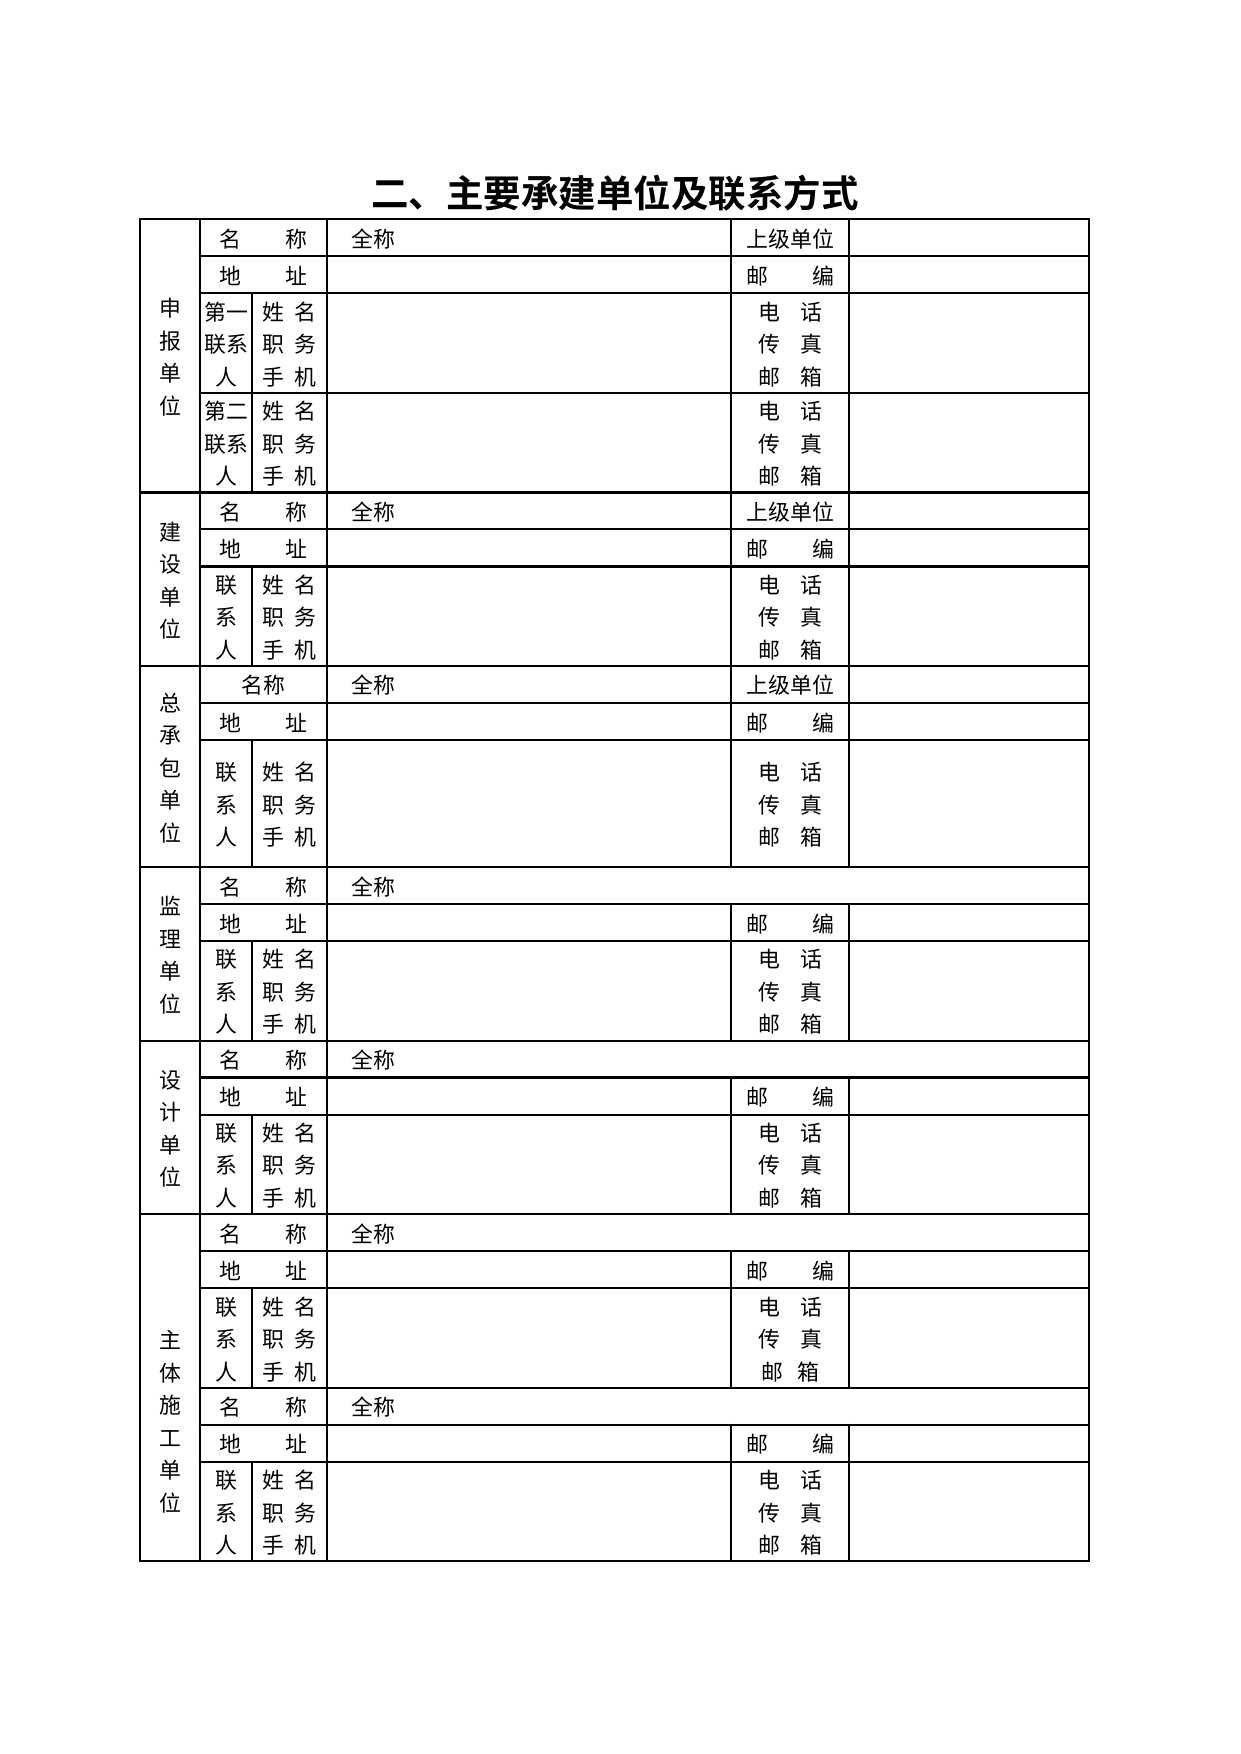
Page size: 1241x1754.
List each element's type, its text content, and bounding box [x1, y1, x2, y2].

table_cell [328, 1289, 730, 1387]
table_header 全称 [328, 220, 730, 255]
table_cell 主 体 施 工 单 位 [141, 1215, 199, 1560]
table_cell [850, 530, 1088, 565]
table_cell 姓 名 职 务 手 机 [253, 741, 326, 866]
table_cell 全称 [328, 868, 1088, 903]
table_cell [328, 704, 730, 739]
table_cell [850, 741, 1088, 866]
table_cell [850, 704, 1088, 739]
table_cell [850, 294, 1088, 392]
table_cell [328, 1252, 730, 1287]
table_cell [850, 494, 1088, 528]
table_cell [850, 1289, 1088, 1387]
table_cell 邮 编 [732, 704, 848, 739]
table_cell [328, 1116, 730, 1213]
table_cell 邮 编 [732, 530, 848, 565]
table_cell 姓 名 职 务 手 机 [253, 942, 326, 1039]
table_cell [328, 1426, 730, 1461]
table_cell 上级单位 [732, 494, 848, 528]
table_cell 地 址 [201, 530, 326, 565]
table_cell [328, 905, 730, 940]
table_cell 全称 [328, 1389, 1088, 1423]
table_cell [328, 942, 730, 1039]
table_cell 姓 名 职 务 手 机 [253, 568, 326, 665]
table_cell 名称 [201, 667, 326, 702]
table_cell 姓 名 职 务 手 机 [253, 394, 326, 491]
table_cell 建 设 单 位 [141, 494, 199, 665]
table_cell [850, 1426, 1088, 1461]
table_cell 地 址 [201, 1426, 326, 1461]
table_cell [328, 257, 730, 292]
table_cell 邮 编 [732, 905, 848, 940]
table_cell 第二联系人 [201, 394, 251, 491]
table_cell 邮 编 [732, 1079, 848, 1113]
table_cell [328, 1079, 730, 1113]
table_cell [850, 1252, 1088, 1287]
table_cell [850, 1463, 1088, 1560]
table_cell 地 址 [201, 905, 326, 940]
table_cell 电 话 传 真 邮 箱 [732, 1116, 848, 1213]
table_cell [328, 394, 730, 491]
table_cell 姓 名 职 务 手 机 [253, 294, 326, 392]
text 二、主要承建单位及联系方式 [144, 162, 1085, 218]
table_cell 名 称 [201, 494, 326, 528]
table_cell 电 话 传 真 邮 箱 [732, 1289, 848, 1387]
table_cell 全称 [328, 494, 730, 528]
table_cell 全称 [328, 667, 730, 702]
table_cell 联 系 人 [201, 1116, 251, 1213]
table_cell 名 称 [201, 868, 326, 903]
table_cell 名 称 [201, 1215, 326, 1250]
table_cell 电 话 传 真 邮 箱 [732, 741, 848, 866]
table_cell 邮 编 [732, 257, 848, 292]
table_cell 总 承 包 单 位 [141, 667, 199, 866]
table_cell 电 话 传 真 邮 箱 [732, 294, 848, 392]
table_cell [328, 294, 730, 392]
table_cell [850, 257, 1088, 292]
table_cell 姓 名 职 务 手 机 [253, 1116, 326, 1213]
table_cell [850, 1116, 1088, 1213]
table_cell 邮 编 [732, 1426, 848, 1461]
table_cell 电 话 传 真 邮 箱 [732, 394, 848, 491]
table_header 上级单位 [732, 220, 848, 255]
table_cell [850, 394, 1088, 491]
table_cell 监 理 单 位 [141, 868, 199, 1039]
table_cell 电 话 传 真 邮 箱 [732, 1463, 848, 1560]
table_cell [850, 942, 1088, 1039]
table_cell [850, 667, 1088, 702]
table_header 申 报 单 位 [141, 220, 199, 491]
table_cell [850, 568, 1088, 665]
table_cell 设 计 单 位 [141, 1042, 199, 1213]
table_cell 第一联系人 [201, 294, 251, 392]
table_cell [850, 1079, 1088, 1113]
table_cell [328, 530, 730, 565]
table_header 名 称 [201, 220, 326, 255]
table_cell [328, 568, 730, 665]
table_cell 全称 [328, 1042, 1088, 1076]
table_cell 电 话 传 真 邮 箱 [732, 942, 848, 1039]
table_cell 联 系 人 [201, 942, 251, 1039]
table_cell 联 系 人 [201, 741, 251, 866]
table_cell 全称 [328, 1215, 1088, 1250]
table_cell 地 址 [201, 1252, 326, 1287]
table_cell 联 系 人 [201, 1289, 251, 1387]
table_header [850, 220, 1088, 255]
table_cell 姓 名 职 务 手 机 [253, 1289, 326, 1387]
table_cell 地 址 [201, 257, 326, 292]
table_cell [328, 1463, 730, 1560]
table_cell 电 话 传 真 邮 箱 [732, 568, 848, 665]
table_cell 邮 编 [732, 1252, 848, 1287]
table_cell 地 址 [201, 704, 326, 739]
table_cell [850, 905, 1088, 940]
table_cell 名 称 [201, 1042, 326, 1076]
table_cell 名 称 [201, 1389, 326, 1423]
table_cell 姓 名 职 务 手 机 [253, 1463, 326, 1560]
table_cell [328, 741, 730, 866]
table_cell 地 址 [201, 1079, 326, 1113]
table_cell 联 系 人 [201, 568, 251, 665]
table_cell 联 系 人 [201, 1463, 251, 1560]
table_cell 上级单位 [732, 667, 848, 702]
